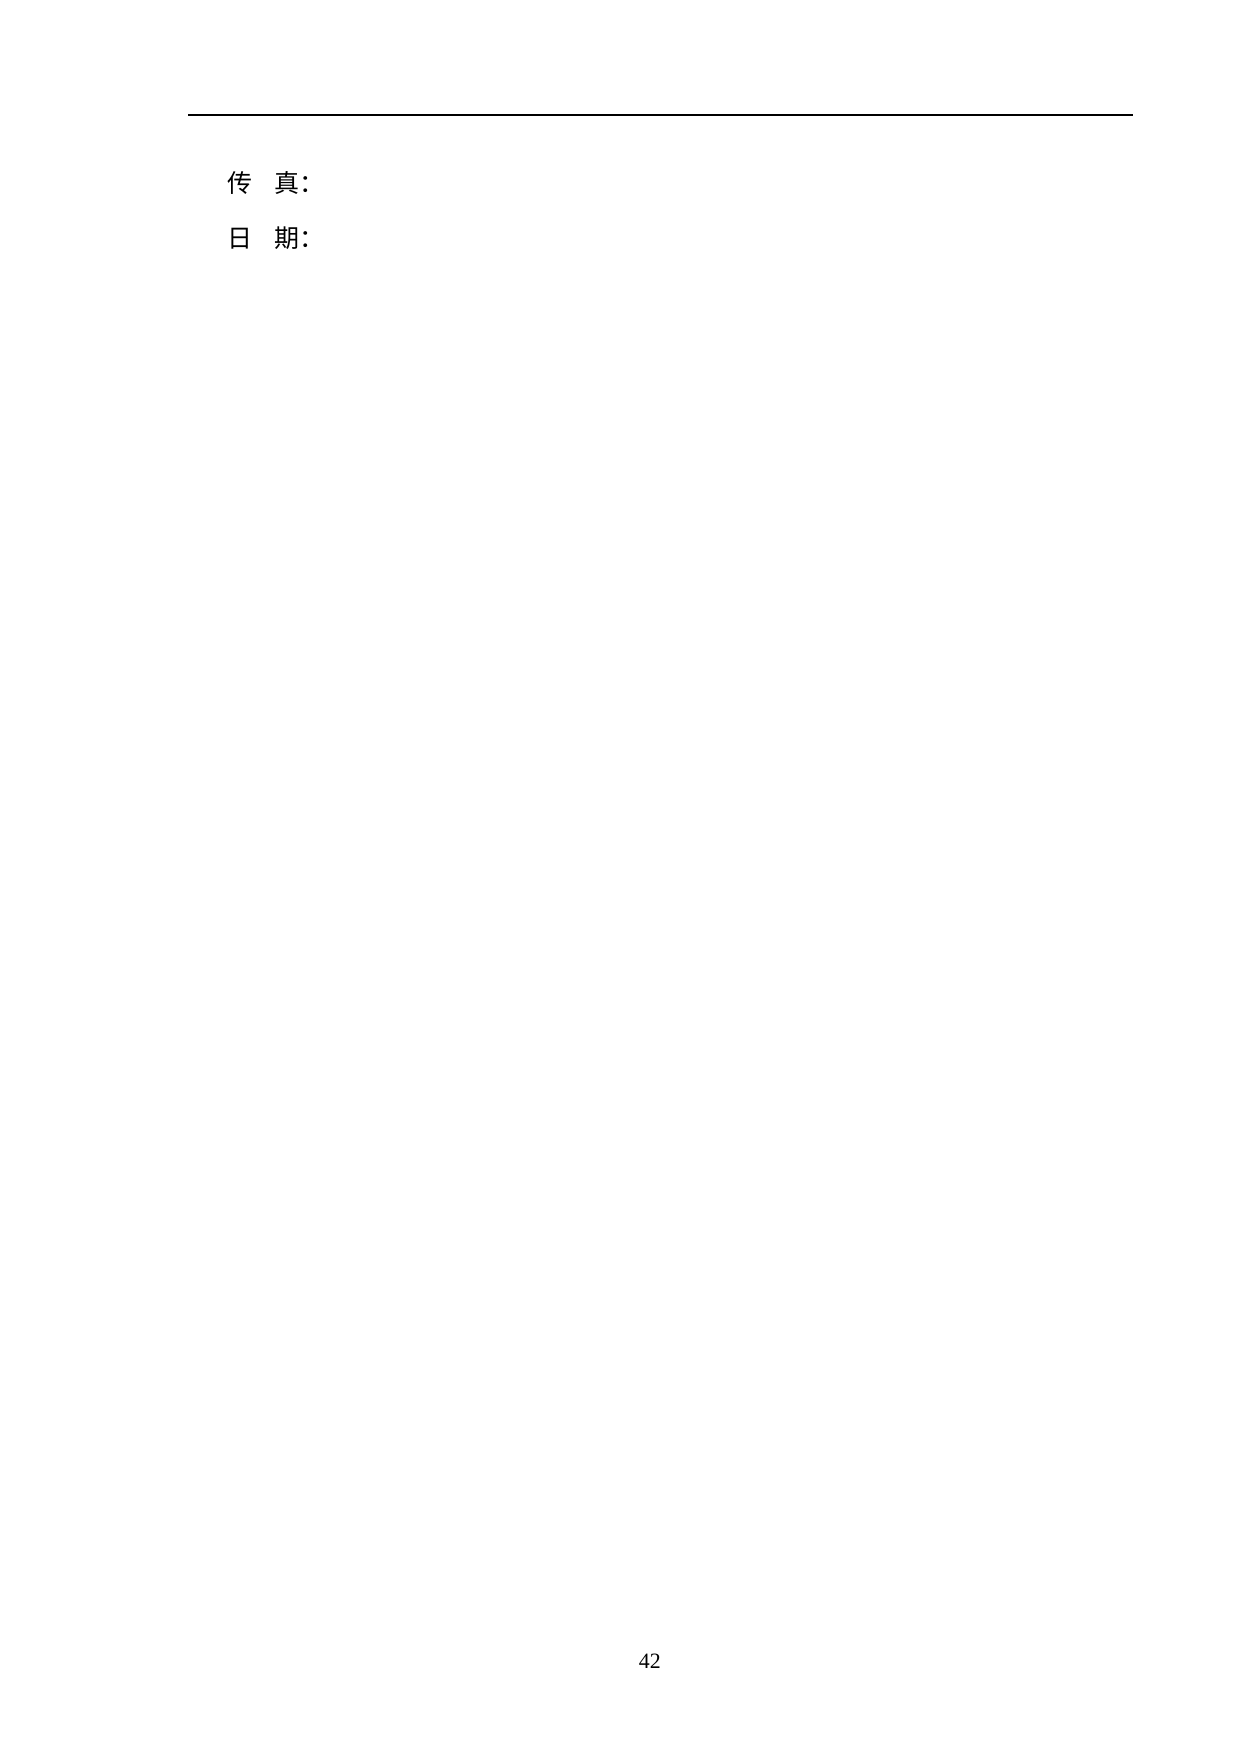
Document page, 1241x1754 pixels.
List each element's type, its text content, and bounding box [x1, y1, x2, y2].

text 传 真： [177, 164, 1122, 200]
text 日 期： [177, 218, 1122, 254]
